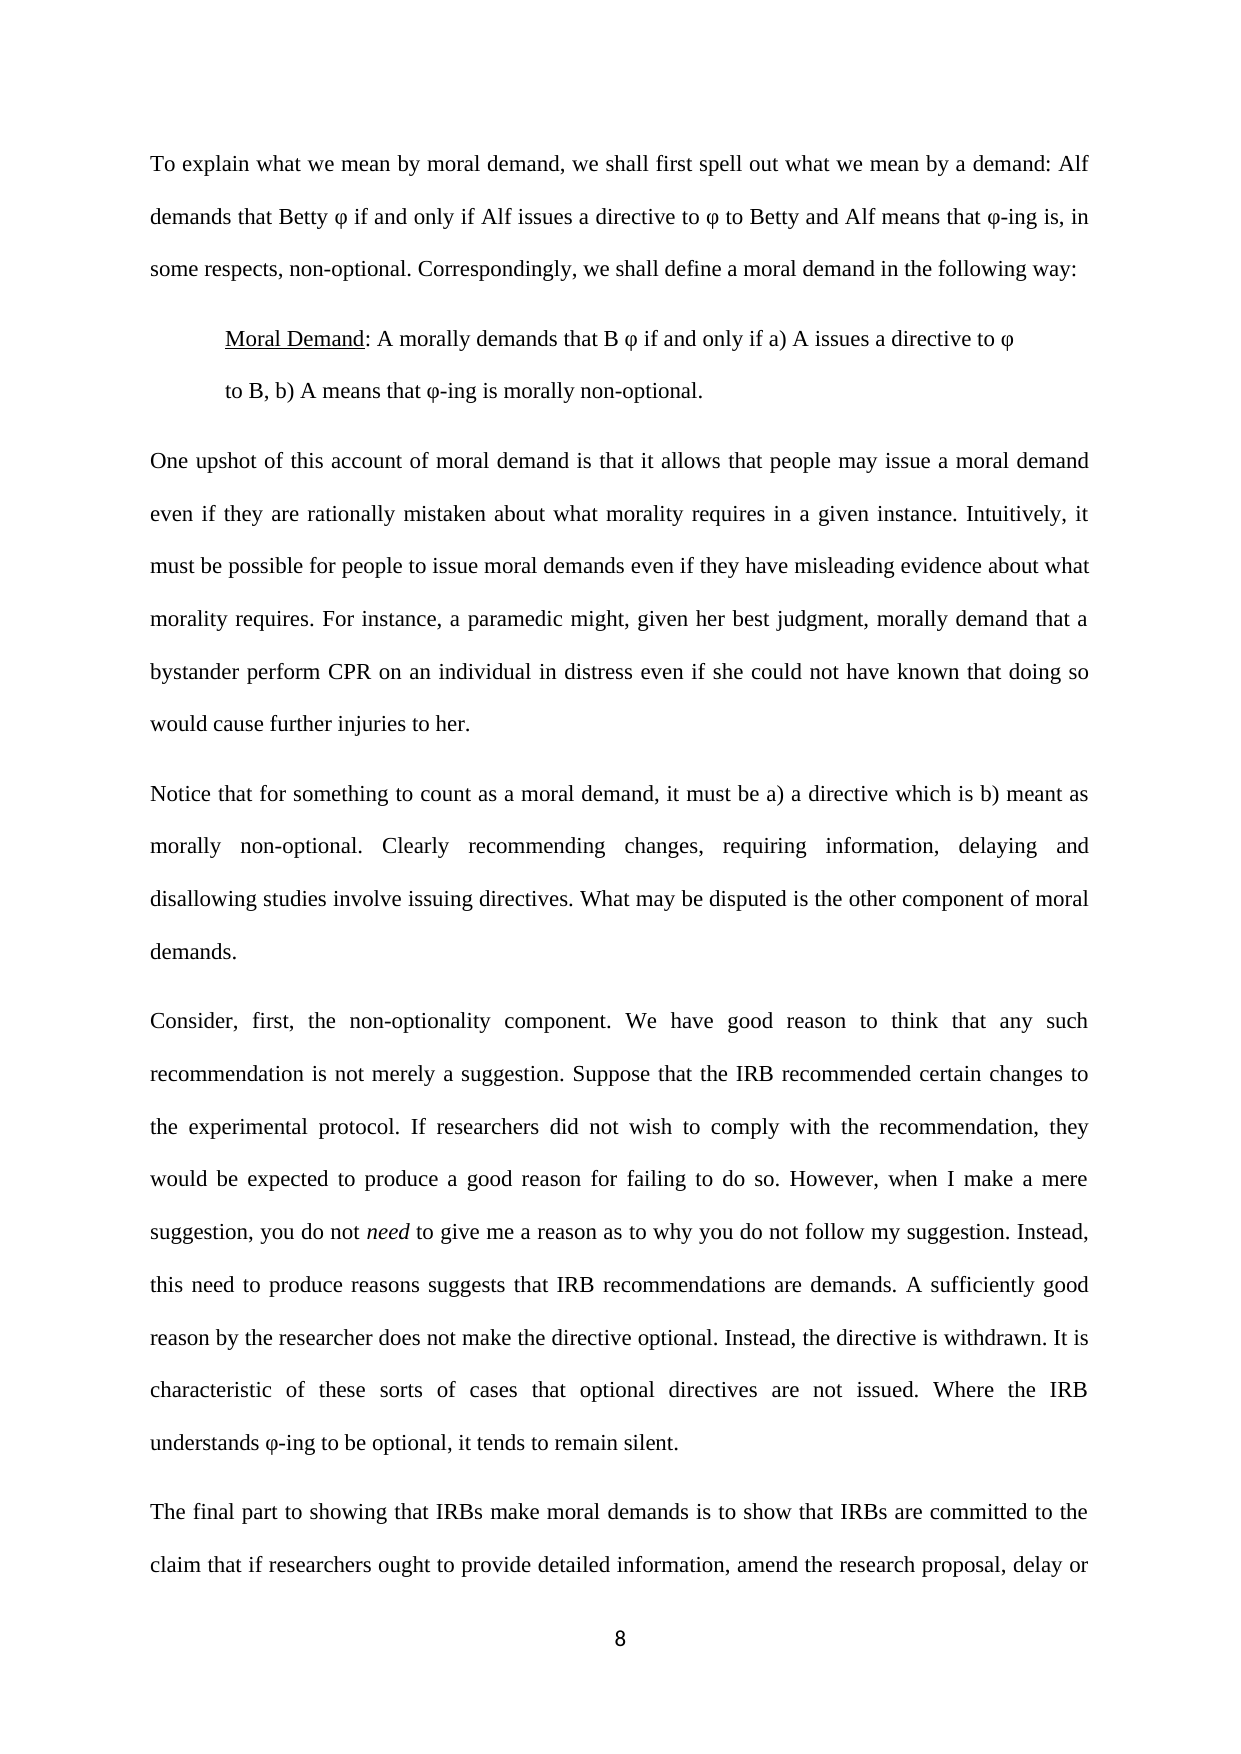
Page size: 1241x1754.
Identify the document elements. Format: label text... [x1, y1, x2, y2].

text One upshot of this account of moral demand is that it allows that people may issue a moral demand even if they are rationally mistaken about what morality requires in a given instance. Intuitively, it must be possible for people to issue moral demands even if they have misleading evidence about what morality requires. For instance, a paramedic might, given her best judgment, morally demand that a bystander perform CPR on an individual in distress even if she could not have known that doing so would cause further injuries to her. [150, 447, 1090, 737]
text Moral Demand: A morally demands that B φ if and only if a) A issues a directive to φ to B, b) A means that φ-ing is morally non-optional. [225, 325, 1015, 404]
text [150, 1498, 1090, 1577]
text Notice that for something to count as a moral demand, it must be a) a directive which is b) meant as morally non-optional. Clearly recommending changes, requiring information, delaying and disallowing studies involve issuing directives. What may be disputed is the other component of moral demands. [150, 780, 1090, 964]
text To explain what we mean by moral demand, we shall first spell out what we mean by a demand: Alf demands that Betty φ if and only if Alf issues a directive to φ to Betty and Alf means that φ-ing is, in some respects, non-optional. Correspondingly, we shall define a moral demand in the following way: [150, 150, 1090, 282]
text Consider, first, the non-optionality component. We have good reason to think that any such recommendation is not merely a suggestion. Suppose that the IRB recommended certain changes to the experimental protocol. If researchers did not wish to comply with the recommendation, they would be expected to produce a good reason for failing to do so. However, when I make a mere suggestion, you do not need to give me a reason as to why you do not follow my suggestion. Instead, this need to produce reasons suggests that IRB recommendations are demands. A sufficiently good reason by the researcher does not make the directive optional. Instead, the directive is withdrawn. It is characteristic of these sorts of cases that optional directives are not issued. Where the IRB understands φ-ing to be optional, it tends to remain silent. [150, 1007, 1090, 1455]
